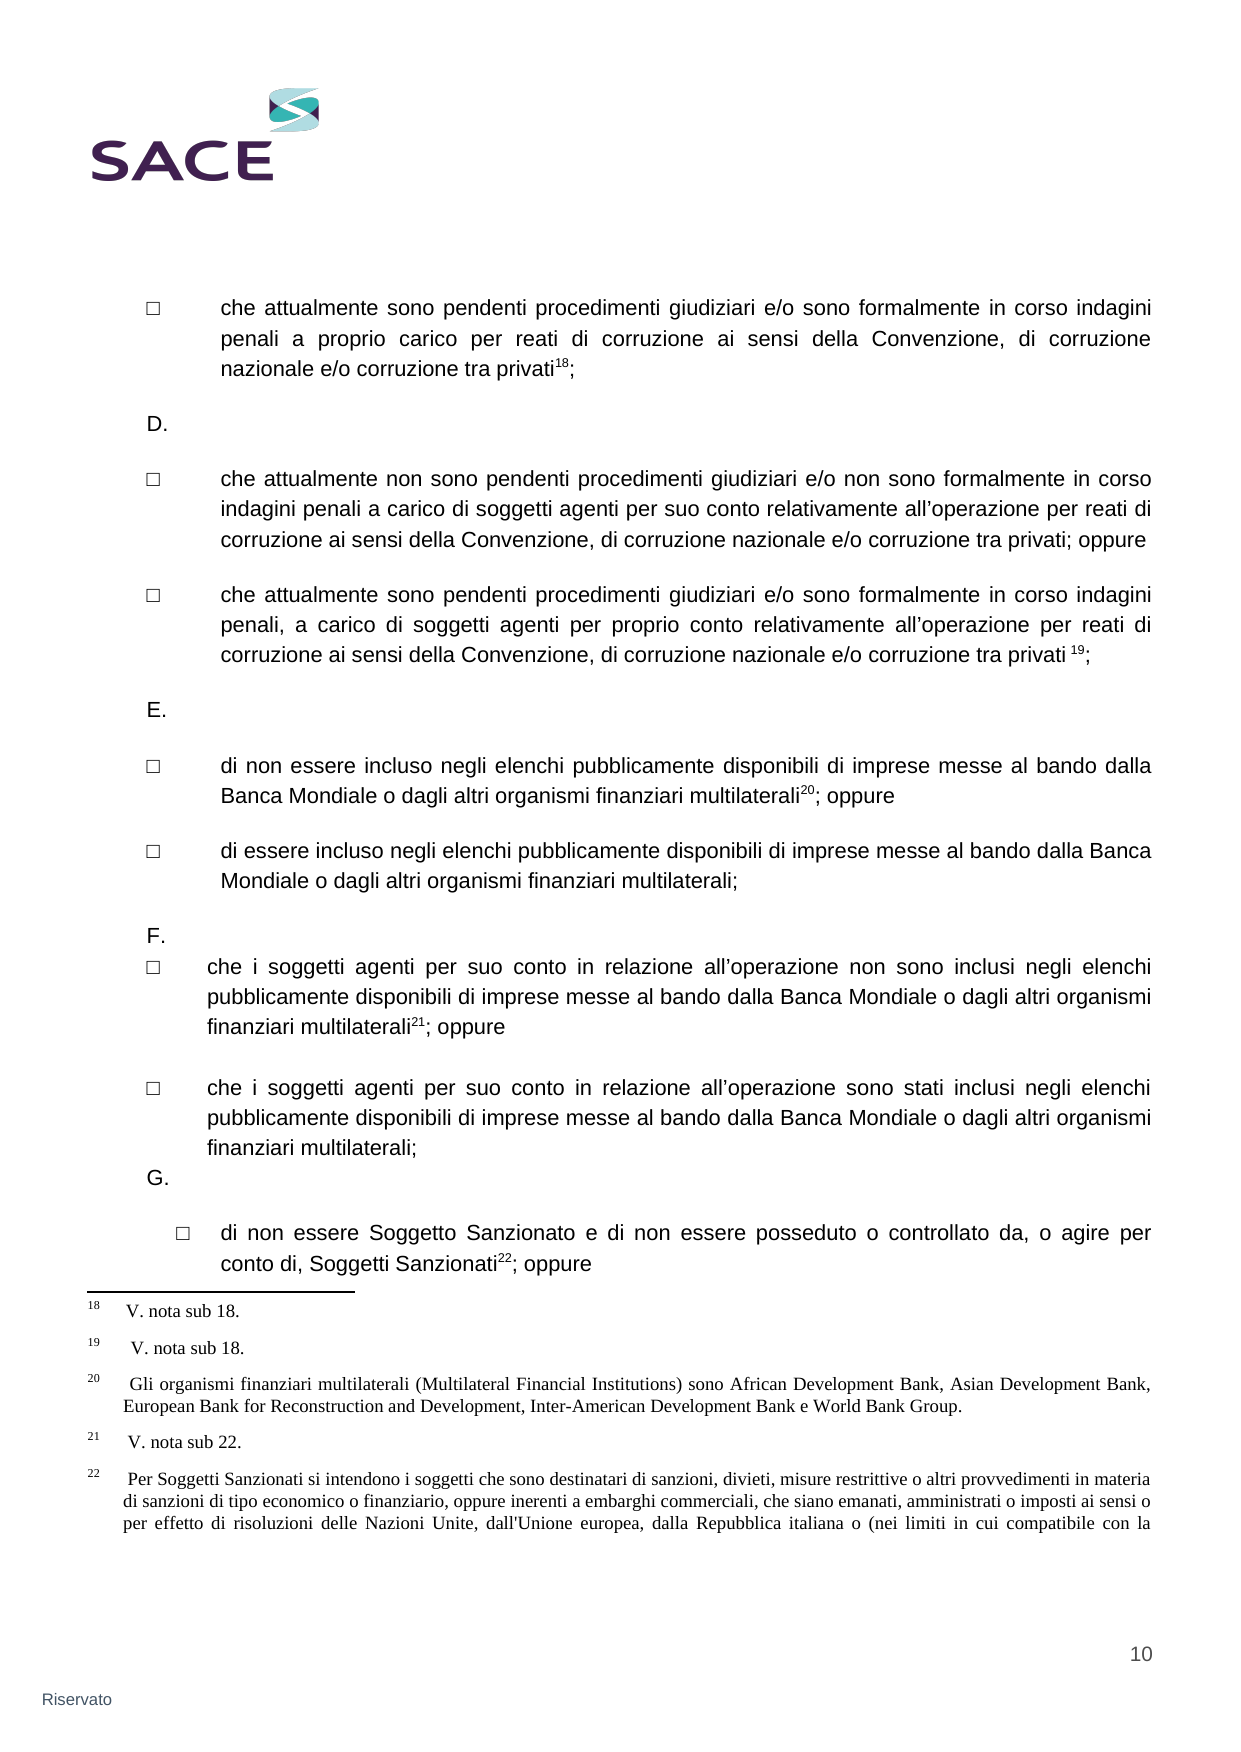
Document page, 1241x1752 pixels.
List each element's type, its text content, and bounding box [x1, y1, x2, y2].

text □ che attualmente sono pendenti procedimenti giudiziari e/o sono formalmente in corso indagini penali a proprio carico per reati di corruzione ai sensi della Convenzione, di corruzione nazionale e/o corruzione tra privati; [146, 295, 1153, 381]
text □ di non essere incluso negli elenchi pubblicamente disponibili di imprese messe al bando dalla Banca Mondiale o dagli altri organismi finanziari multilaterali; oppure [146, 753, 1153, 808]
text □ che attualmente non sono pendenti procedimenti giudiziari e/o non sono formalmente in corso indagini penali a carico di soggetti agenti per suo conto relativamente all’operazione per reati di corruzione ai sensi della Convenzione, di corruzione nazionale e/o corruzione tra privati; oppure [146, 466, 1153, 552]
text □ di essere incluso negli elenchi pubblicamente disponibili di imprese messe al bando dalla Banca Mondiale o dagli altri organismi finanziari multilaterali; [146, 838, 1153, 893]
text □ che attualmente sono pendenti procedimenti giudiziari e/o sono formalmente in corso indagini penali, a carico di soggetti agenti per proprio conto relativamente all’operazione per reati di corruzione ai sensi della Convenzione, di corruzione nazionale e/o corruzione tra privati ; [146, 582, 1153, 667]
picture [87, 87, 324, 182]
list □ che i soggetti agenti per suo conto in relazione all’operazione sono stati inclusi negli elenchi pubblicamente disponibili di imprese messe al bando dalla Banca Mondiale o dagli altri organismi finanziari multilaterali; [146, 1074, 1153, 1160]
text □ di non essere Soggetto Sanzionato e di non essere posseduto o controllato da, o agire per conto di, Soggetti Sanzionati; oppure [176, 1220, 1153, 1276]
list □ che i soggetti agenti per suo conto in relazione all’operazione non sono inclusi negli elenchi pubblicamente disponibili di imprese messe al bando dalla Banca Mondiale o dagli altri organismi finanziari multilaterali; oppure [146, 954, 1153, 1039]
